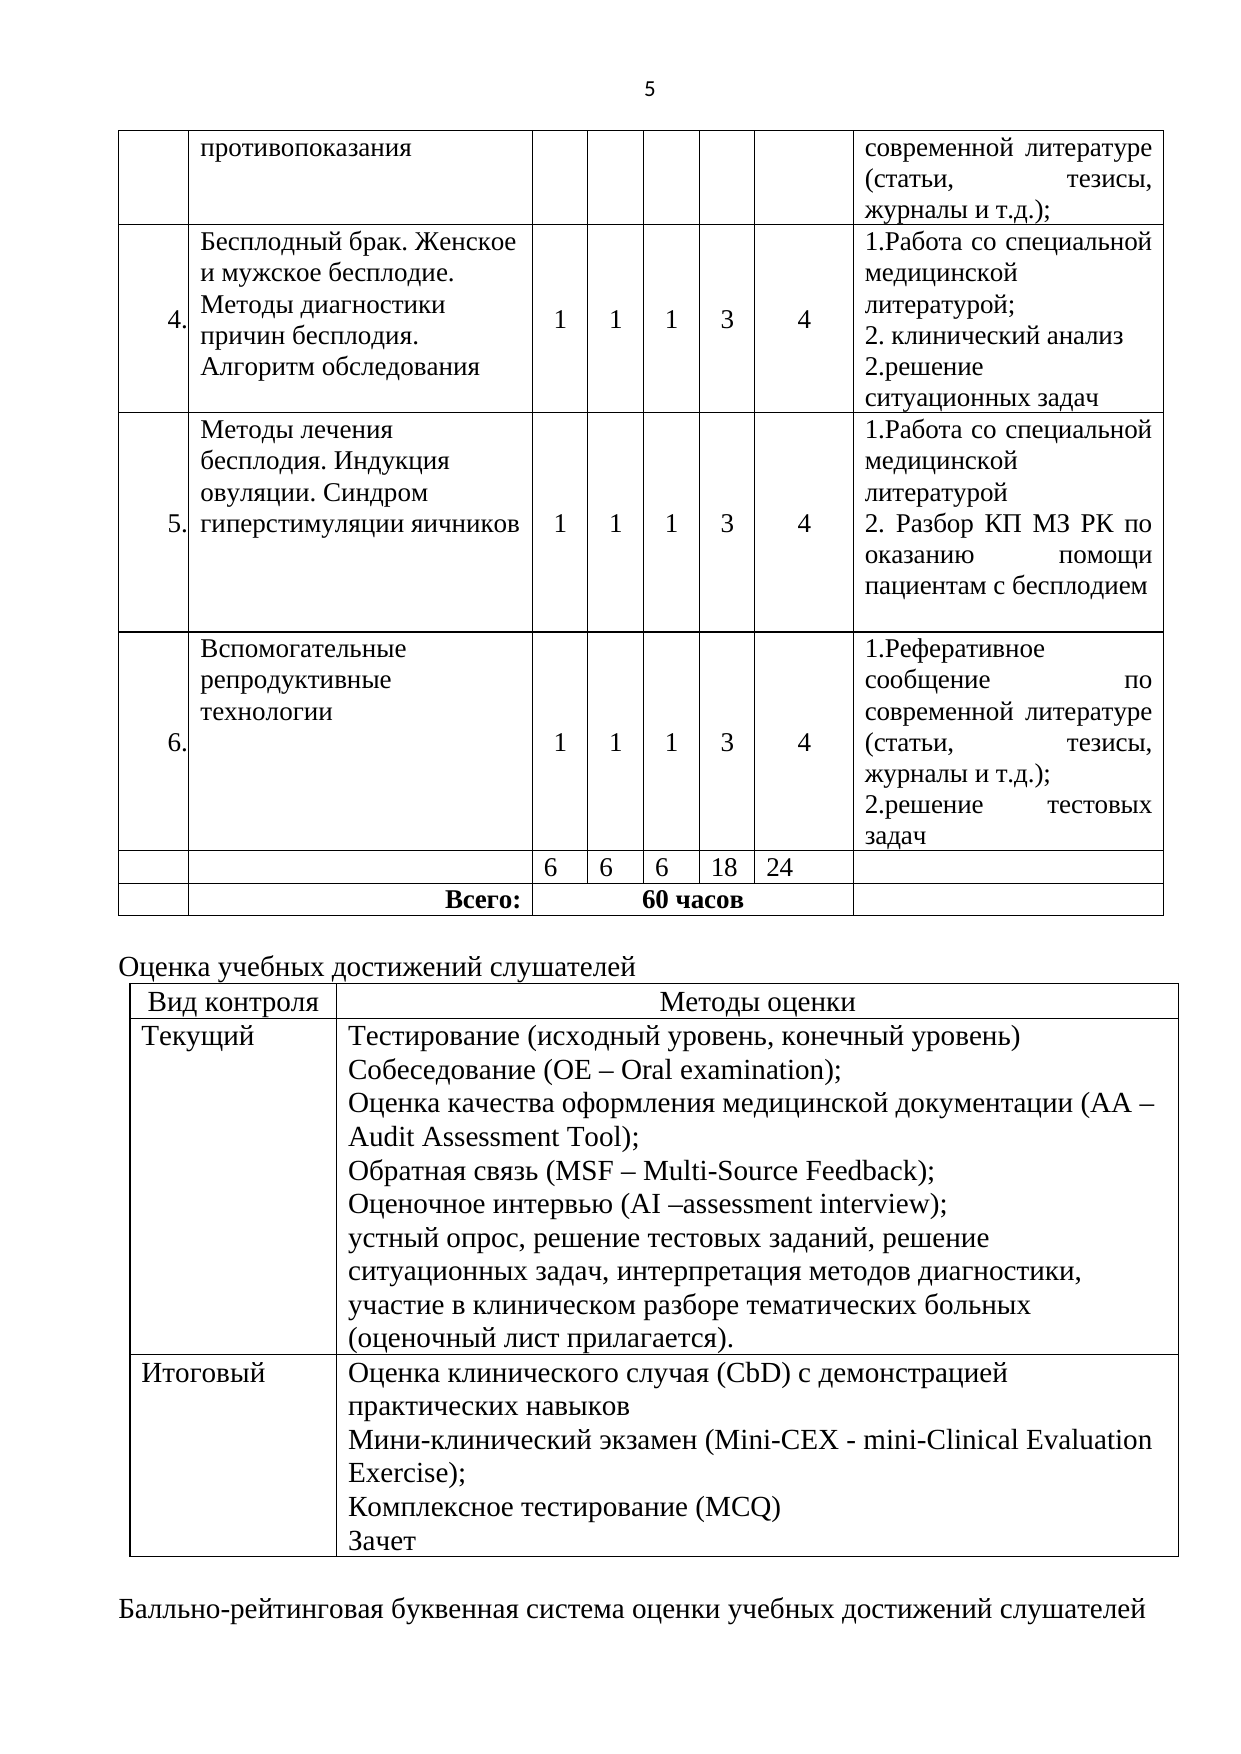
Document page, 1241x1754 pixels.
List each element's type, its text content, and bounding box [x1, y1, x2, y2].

table_cell 6 [588, 851, 643, 883]
table_cell 1.Работа со специальной медицинской литературой; 2. клинический анализ 2.решение ситуационных задач [854, 225, 1163, 412]
table_cell Оценка клинического случая (CbD) с демонстрацией практических навыков Мини-клинический экзамен (Mini-CEX - mini-Clinical Evaluation Exercise); Комплексное тестирование (MCQ) Зачет [337, 1355, 1178, 1556]
table_cell 4 [755, 131, 853, 224]
table_cell 18 [700, 851, 754, 883]
table_cell 1 [644, 633, 699, 850]
table_cell Итоговый [131, 1355, 336, 1556]
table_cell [854, 131, 1163, 224]
table_cell 1 [533, 413, 587, 631]
table_cell [119, 851, 188, 883]
text Балльно-рейтинговая буквенная система оценки учебных достижений слушателей [118, 1591, 1181, 1624]
table_cell 1 [588, 131, 643, 224]
table_cell [854, 851, 1163, 883]
table_cell Всего: [189, 884, 532, 915]
table_cell 3 [700, 131, 754, 224]
table_cell [119, 633, 188, 850]
table_cell 3 [700, 633, 754, 850]
table_cell Тестирование (исходный уровень, конечный уровень) Собеседование (OE – Oral examination); Оценка качества оформления медицинской документации (AA – Audit Assessment Tool); Обратная связь (MSF – Multi-Source Feedback); Оценочное интервью (AI –assessment interview); устный опрос, решение тестовых заданий, решение ситуационных задач, интерпретация методов диагностики, участие в клиническом разборе тематических больных (оценочный лист прилагается). [337, 1019, 1178, 1354]
table_cell 1 [588, 225, 643, 412]
table_cell 24 [755, 851, 853, 883]
table_header Вид контроля [131, 984, 336, 1017]
table_cell 1.Работа со специальной медицинской литературой 2. Разбор КП МЗ РК по оказанию помощи пациентам с бесплодием [854, 413, 1163, 631]
table_cell [119, 131, 188, 224]
table_cell 4 [755, 413, 853, 631]
table_cell 1 [533, 633, 587, 850]
table_cell 1 [588, 633, 643, 850]
table_header Методы оценки [337, 984, 1178, 1017]
table_cell 1 [644, 413, 699, 631]
table_cell 1 [644, 131, 699, 224]
table_cell [119, 884, 188, 915]
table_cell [189, 131, 532, 224]
table_cell Методы лечения бесплодия. Индукция овуляции. Синдром гиперстимуляции яичников [189, 413, 532, 631]
table_cell 3 [700, 413, 754, 631]
table_cell Бесплодный брак. Женское и мужское бесплодие. Методы диагностики причин бесплодия. Алгоритм обследования [189, 225, 532, 412]
table_cell [119, 225, 188, 412]
table_cell Текущий [131, 1019, 336, 1354]
table_cell [854, 884, 1163, 915]
table_cell [119, 413, 188, 631]
text Оценка учебных достижений слушателей [118, 949, 1181, 983]
table_cell 1 [644, 225, 699, 412]
table_cell 3 [700, 225, 754, 412]
table_cell 1 [533, 131, 587, 224]
table_cell 6 [533, 851, 587, 883]
table_cell 1.Реферативное сообщение по современной литературе (статьи, тезисы, журналы и т.д.); 2.решение тестовых задач [854, 633, 1163, 850]
table_cell 1 [588, 413, 643, 631]
table_cell 60 часов [533, 884, 853, 915]
table_cell 1 [533, 225, 587, 412]
table_cell 6 [644, 851, 699, 883]
table_cell 4 [755, 225, 853, 412]
table_cell [189, 851, 532, 883]
table_cell Вспомогательные репродуктивные технологии [189, 633, 532, 850]
table_cell 4 [755, 633, 853, 850]
